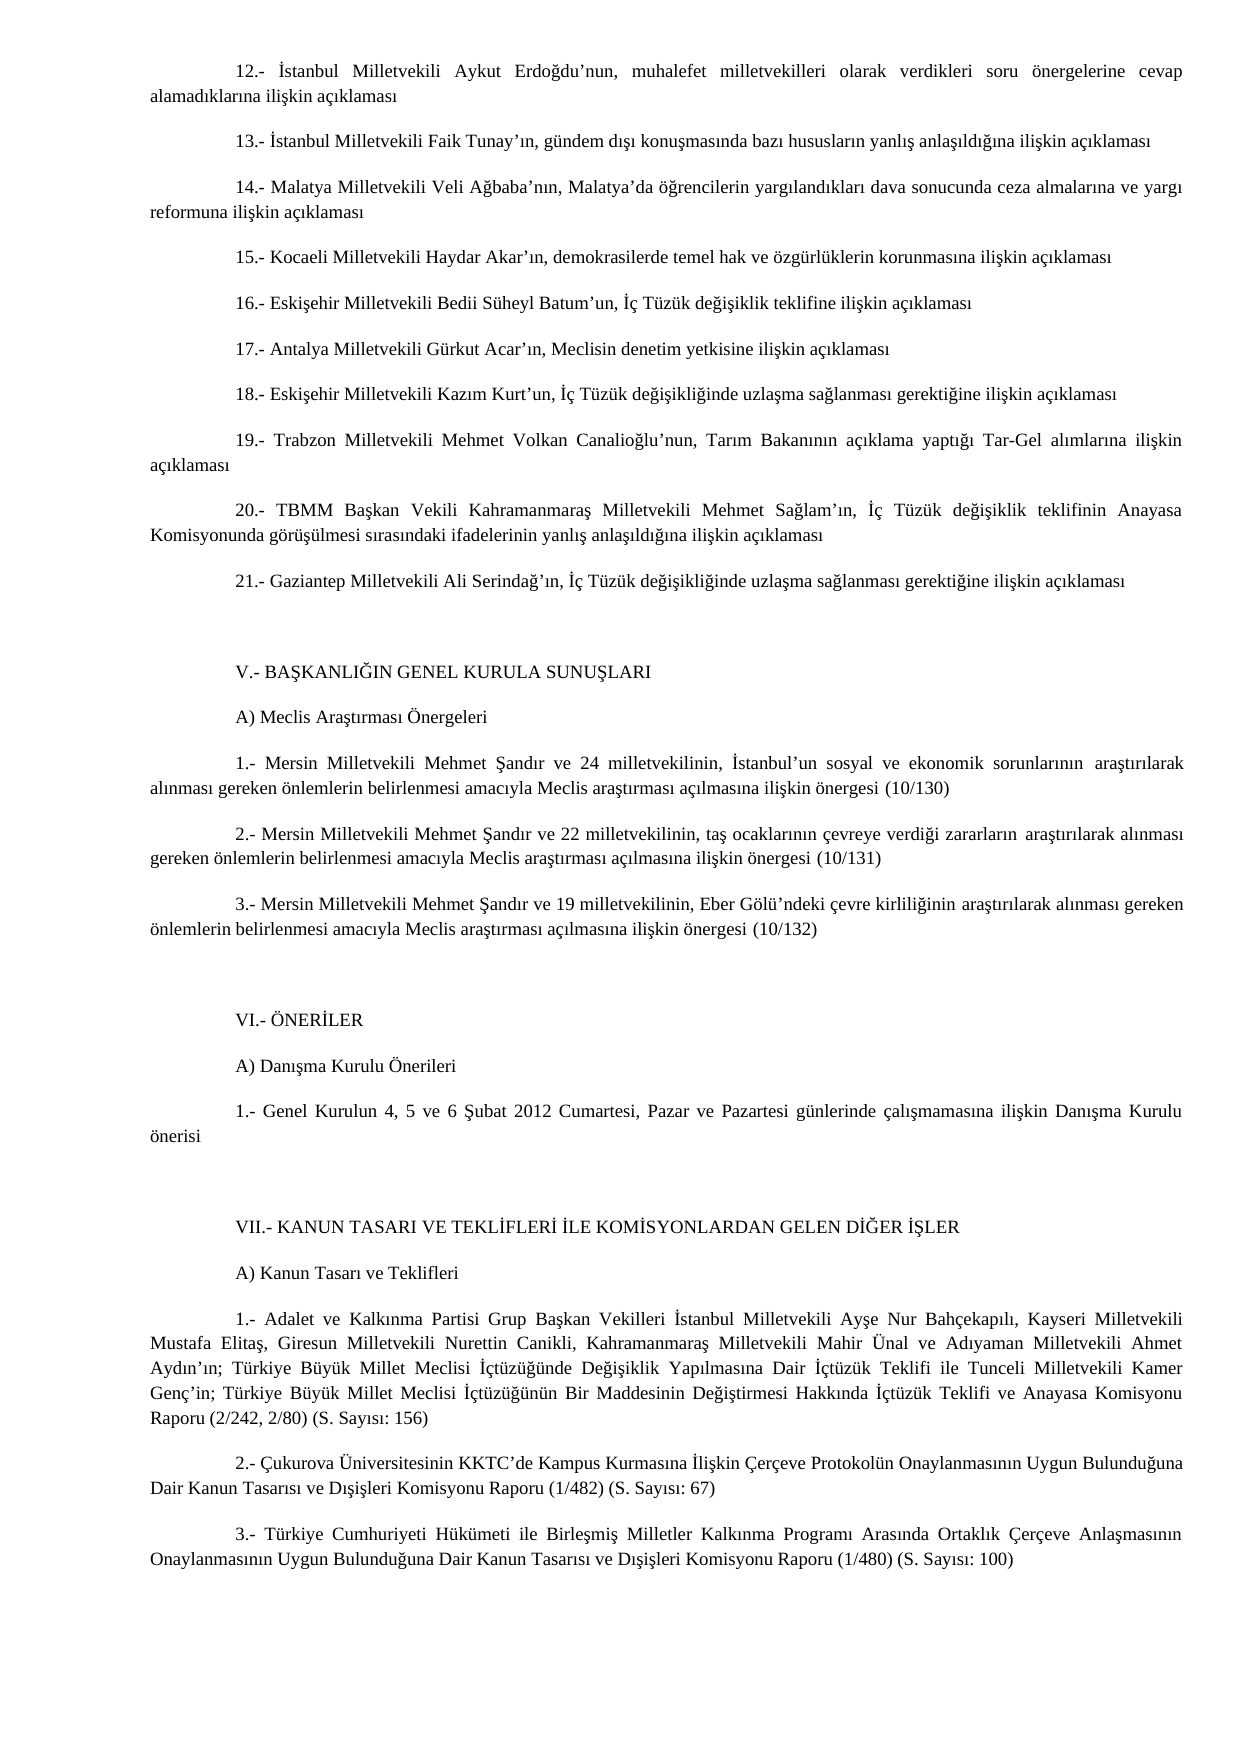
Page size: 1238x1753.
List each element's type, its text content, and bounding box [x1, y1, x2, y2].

text A) Danışma Kurulu Önerileri [150, 1054, 1184, 1076]
text 1.- Genel Kurulun 4, 5 ve 6 Şubat 2012 Cumartesi, Pazar ve Pazartesi günlerinde çalışmamasına ilişkin Danışma Kurulu önerisi [150, 1100, 1184, 1146]
text A) Meclis Araştırması Önergeleri [150, 706, 1184, 728]
text 1.- Mersin Milletvekili Mehmet Şandır ve 24 milletvekilinin, İstanbul’un sosyal ve ekonomik sorunlarının araştırılarak alınması gereken önlemlerin belirlenmesi amacıyla Meclis araştırması açılmasına ilişkin önergesi (10/130) [150, 752, 1184, 798]
text 17.- Antalya Milletvekili Gürkut Acar’ın, Meclisin denetim yetkisine ilişkin açıklaması [150, 337, 1184, 359]
text 14.- Malatya Milletvekili Veli Ağbaba’nın, Malatya’da öğrencilerin yargılandıkları dava sonucunda ceza almalarına ve yargı reformuna ilişkin açıklaması [150, 176, 1184, 222]
text 20.- TBMM Başkan Vekili Kahramanmaraş Milletvekili Mehmet Sağlam’ın, İç Tüzük değişiklik teklifinin Anayasa Komisyonunda görüşülmesi sırasındaki ifadelerinin yanlış anlaşıldığına ilişkin açıklaması [150, 499, 1184, 545]
text 3.- Türkiye Cumhuriyeti Hükümeti ile Birleşmiş Milletler Kalkınma Programı Arasında Ortaklık Çerçeve Anlaşmasının Onaylanmasının Uygun Bulunduğuna Dair Kanun Tasarısı ve Dışişleri Komisyonu Raporu (1/480) (S. Sayısı: 100) [150, 1523, 1184, 1569]
text 2.- Mersin Milletvekili Mehmet Şandır ve 22 milletvekilinin, taş ocaklarının çevreye verdiği zararların araştırılarak alınması gereken önlemlerin belirlenmesi amacıyla Meclis araştırması açılmasına ilişkin önergesi (10/131) [150, 822, 1184, 869]
text 12.- İstanbul Milletvekili Aykut Erdoğdu’nun, muhalefet milletvekilleri olarak verdikleri soru önergelerine cevap alamadıklarına ilişkin açıklaması [150, 60, 1184, 106]
text 21.- Gaziantep Milletvekili Ali Serindağ’ın, İç Tüzük değişikliğinde uzlaşma sağlanması gerektiğine ilişkin açıklaması [150, 569, 1184, 591]
text 19.- Trabzon Milletvekili Mehmet Volkan Canalioğlu’nun, Tarım Bakanının açıklama yaptığı Tar-Gel alımlarına ilişkin açıklaması [150, 429, 1184, 475]
text V.- BAŞKANLIĞIN GENEL KURULA SUNUŞLARI [156, 661, 1184, 682]
text A) Kanun Tasarı ve Teklifleri [150, 1262, 1184, 1283]
text 3.- Mersin Milletvekili Mehmet Şandır ve 19 milletvekilinin, Eber Gölü’ndeki çevre kirliliğinin araştırılarak alınması gereken önlemlerin belirlenmesi amacıyla Meclis araştırması açılmasına ilişkin önergesi (10/132) [150, 893, 1184, 939]
text 13.- İstanbul Milletvekili Faik Tunay’ın, gündem dışı konuşmasında bazı hususların yanlış anlaşıldığına ilişkin açıklaması [150, 130, 1184, 152]
text 16.- Eskişehir Milletvekili Bedii Süheyl Batum’un, İç Tüzük değişiklik teklifine ilişkin açıklaması [150, 292, 1184, 313]
text 1.- Adalet ve Kalkınma Partisi Grup Başkan Vekilleri İstanbul Milletvekili Ayşe Nur Bahçekapılı, Kayseri Milletvekili Mustafa Elitaş, Giresun Milletvekili Nurettin Canikli, Kahramanmaraş Milletvekili Mahir Ünal ve Adıyaman Milletvekili Ahmet Aydın’ın; Türkiye Büyük Millet Meclisi İçtüzüğünde Değişiklik Yapılmasına Dair İçtüzük Teklifi ile Tunceli Milletvekili Kamer Genç’in; Türkiye Büyük Millet Meclisi İçtüzüğünün Bir Maddesinin Değiştirmesi Hakkında İçtüzük Teklifi ve Anayasa Komisyonu Raporu (2/242, 2/80) (S. Sayısı: 156) [150, 1307, 1184, 1428]
text 18.- Eskişehir Milletvekili Kazım Kurt’un, İç Tüzük değişikliğinde uzlaşma sağlanması gerektiğine ilişkin açıklaması [150, 383, 1184, 404]
text 2.- Çukurova Üniversitesinin KKTC’de Kampus Kurmasına İlişkin Çerçeve Protokolün Onaylanmasının Uygun Bulunduğuna Dair Kanun Tasarısı ve Dışişleri Komisyonu Raporu (1/482) (S. Sayısı: 67) [150, 1452, 1184, 1498]
text 15.- Kocaeli Milletvekili Haydar Akar’ın, demokrasilerde temel hak ve özgürlüklerin korunmasına ilişkin açıklaması [150, 246, 1184, 268]
text VI.- ÖNERİLER [150, 1009, 1184, 1030]
text VII.- KANUN TASARI VE TEKLİFLERİ İLE KOMİSYONLARDAN GELEN DİĞER İŞLER [150, 1216, 1184, 1238]
